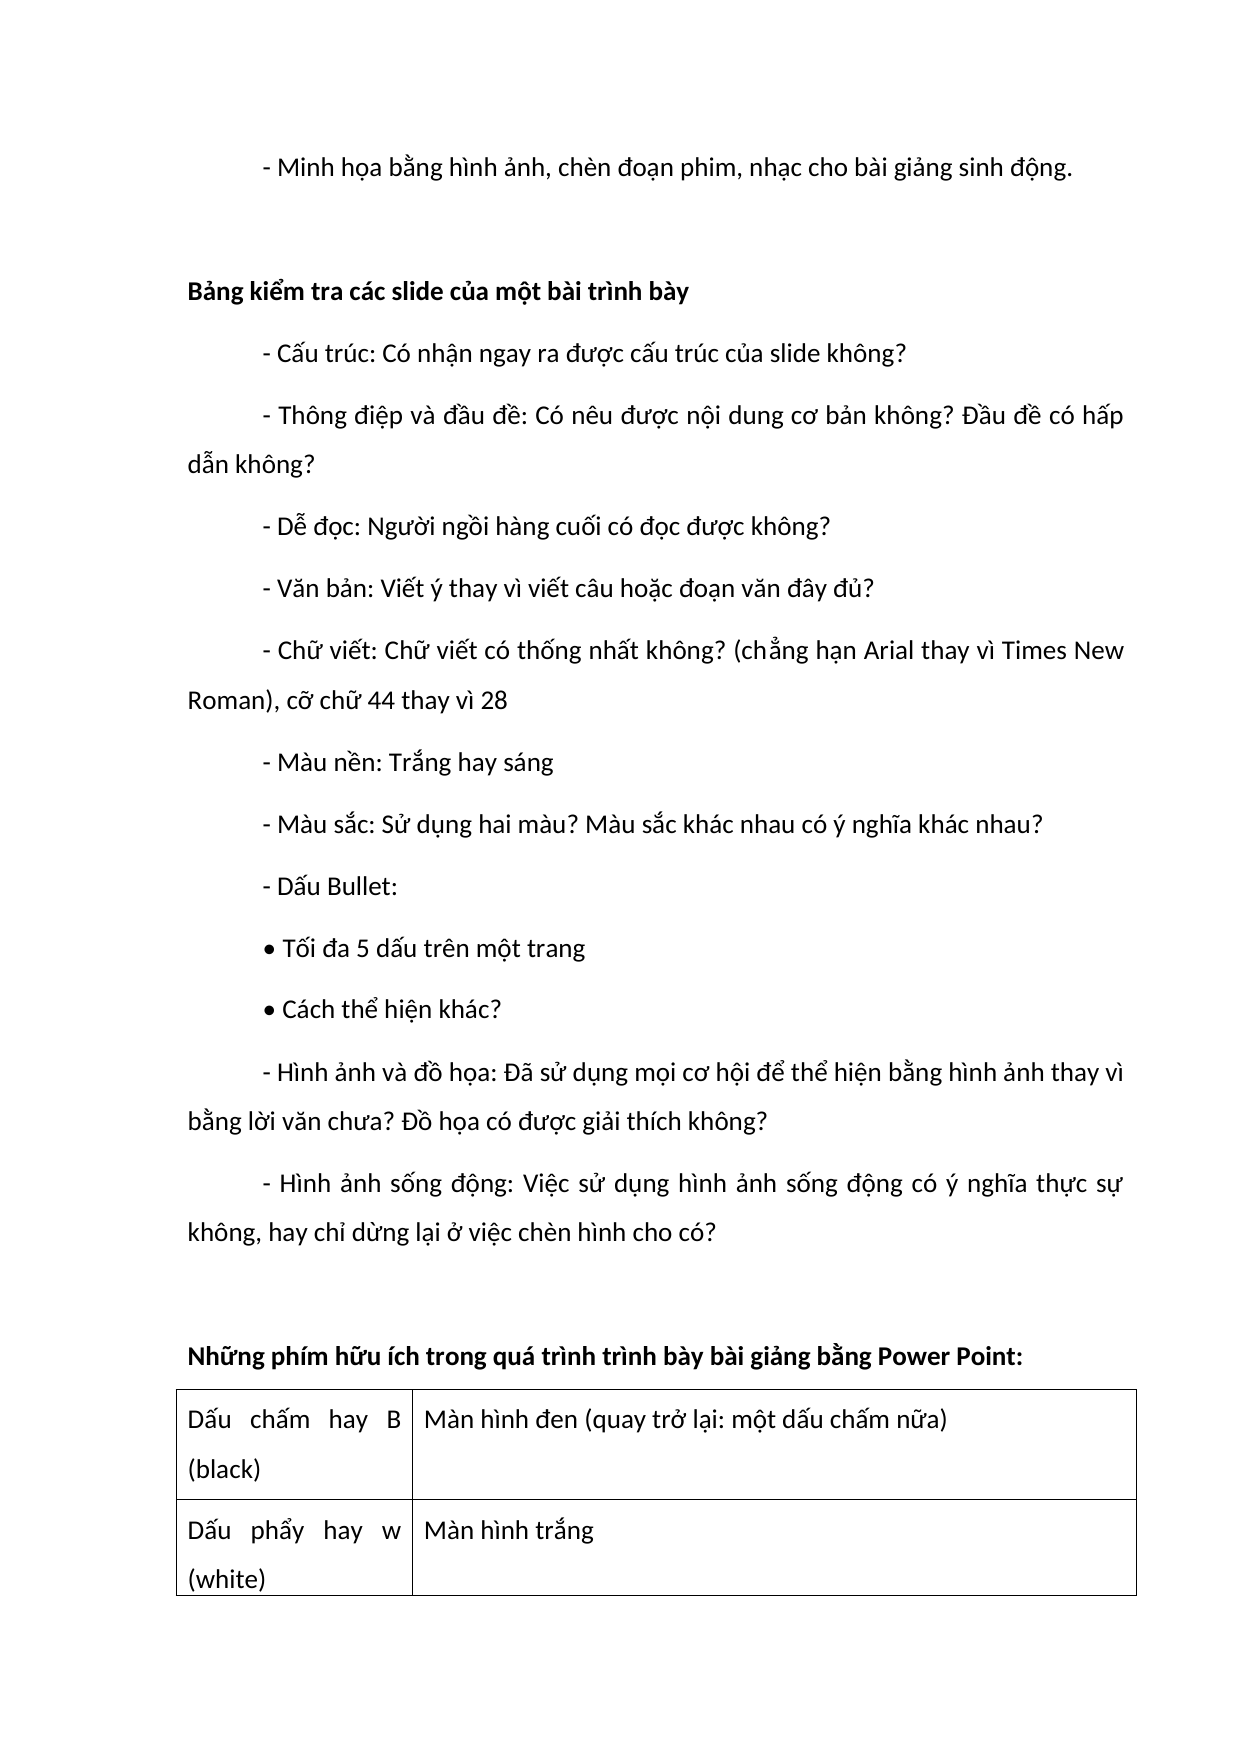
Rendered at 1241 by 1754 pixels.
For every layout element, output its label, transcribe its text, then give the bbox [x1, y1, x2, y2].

text - Thông điệp và đầu đề: Có nêu được nội dung cơ bản không? Đầu đề có hấp dẫn không? [187, 398, 1125, 480]
text - Minh họa bằng hình ảnh, chèn đoạn phim, nhạc cho bài giảng sinh động. [187, 150, 1125, 183]
text - Hình ảnh sống động: Việc sử dụng hình ảnh sống động có ý nghĩa thực sự không, hay chỉ dừng lại ở việc chèn hình cho có? [187, 1166, 1125, 1249]
text • Tối đa 5 dấu trên một trang [187, 931, 1125, 964]
text - Hình ảnh và đồ họa: Đã sử dụng mọi cơ hội để thể hiện bằng hình ảnh thay vì bằng lời văn chưa? Đồ họa có được giải thích không? [187, 1055, 1125, 1137]
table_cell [177, 1500, 412, 1595]
text - Cấu trúc: Có nhận ngay ra được cấu trúc của slide không? [187, 336, 1125, 369]
text - Màu nền: Trắng hay sáng [187, 745, 1125, 778]
text - Chữ viết: Chữ viết có thống nhất không? (chẳng hạn Arial thay vì Times New Roman), cỡ chữ 44 thay vì 28 [187, 633, 1125, 716]
text - Dấu Bullet: [187, 869, 1125, 902]
table_header Màn hình đen (quay trở lại: một dấu chấm nữa) [413, 1390, 1136, 1499]
table_header Dấu chấm hay B (black) [177, 1390, 412, 1499]
text Những phím hữu ích trong quá trình trình bày bài giảng bằng Power Point: [187, 1339, 1125, 1373]
text Bảng kiểm tra các slide của một bài trình bày [187, 274, 1125, 307]
text - Văn bản: Viết ý thay vì viết câu hoặc đoạn văn đây đủ? [187, 571, 1125, 604]
text - Màu sắc: Sử dụng hai màu? Màu sắc khác nhau có ý nghĩa khác nhau? [187, 807, 1125, 840]
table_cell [413, 1500, 1136, 1595]
text • Cách thể hiện khác? [187, 993, 1125, 1026]
text - Dễ đọc: Người ngồi hàng cuối có đọc được không? [187, 509, 1125, 542]
